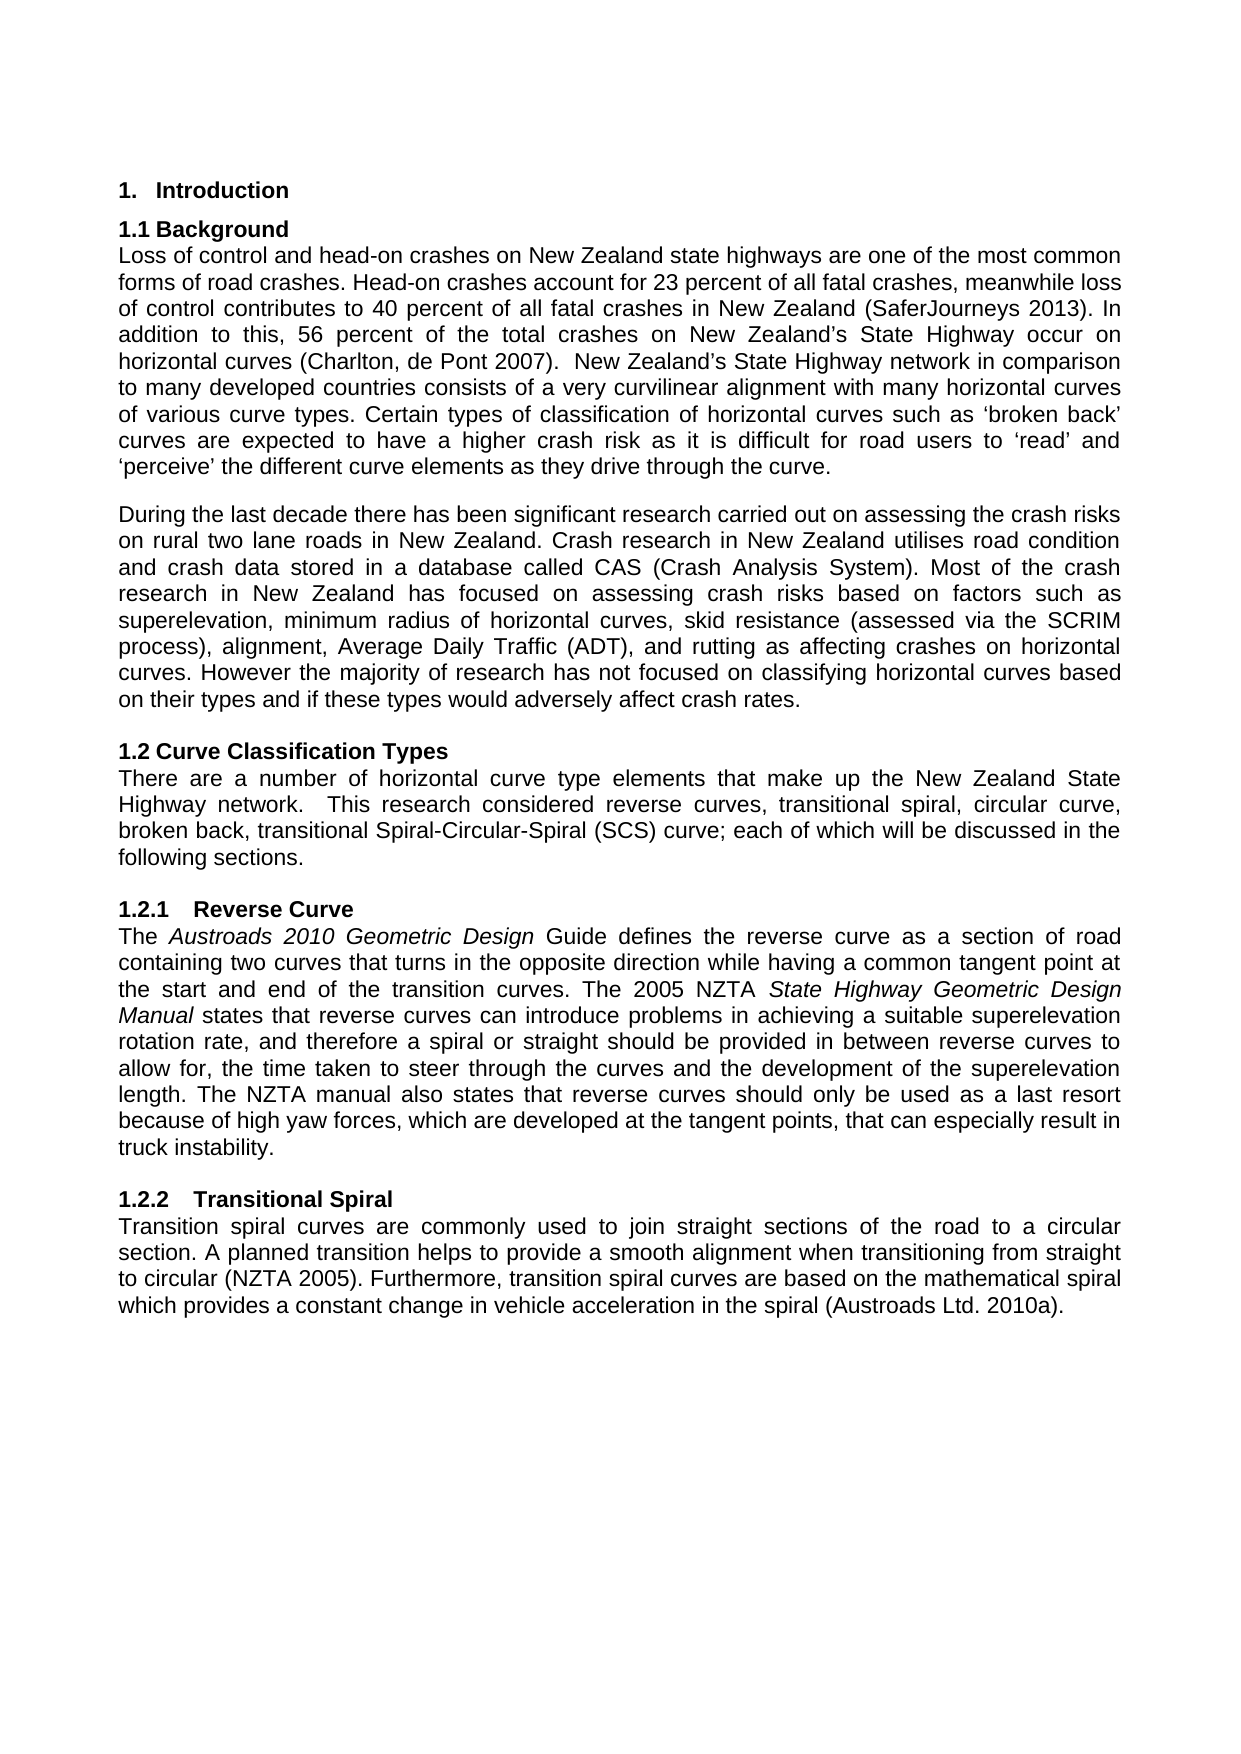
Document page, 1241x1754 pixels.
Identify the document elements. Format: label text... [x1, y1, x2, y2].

text There are a number of horizontal curve type elements that make up the New Zealand State Highway network. This research considered reverse curves, transitional spiral, circular curve, broken back, transitional Spiral-Circular-Spiral (SCS) curve; each of which will be discussed in the following sections. [118, 765, 1122, 870]
text During the last decade there has been significant research carried out on assessing the crash risks on rural two lane roads in New Zealand. Crash research in New Zealand utilises road condition and crash data stored in a database called CAS (Crash Analysis System). Most of the crash research in New Zealand has focused on assessing crash risks based on factors such as superelevation, minimum radius of horizontal curves, skid resistance (assessed via the SCRIM process), alignment, Average Daily Traffic (ADT), and rutting as affecting crashes on horizontal curves. However the majority of research has not focused on classifying horizontal curves based on their types and if these types would adversely affect crash rates. [118, 501, 1122, 712]
list Reverse Curve [118, 896, 1122, 923]
subtitle Introduction [118, 177, 1122, 203]
list Curve Classification Types [118, 738, 1122, 765]
text Loss of control and head-on crashes on New Zealand state highways are one of the most common forms of road crashes. Head-on crashes account for 23 percent of all fatal crashes, meanwhile loss of control contributes to 40 percent of all fatal crashes in New Zealand (SaferJourneys 2013). In addition to this, 56 percent of the total crashes on New Zealand’s State Highway occur on horizontal curves (Charlton, de Pont 2007). New Zealand’s State Highway network in comparison to many developed countries consists of a very curvilinear alignment with many horizontal curves of various curve types. Certain types of classification of horizontal curves such as ‘broken back’ curves are expected to have a higher crash risk as it is difficult for road users to ‘read’ and ‘perceive’ the different curve elements as they drive through the curve. [118, 242, 1122, 479]
list Transitional Spiral [118, 1186, 1122, 1213]
text The Austroads 2010 Geometric Design Guide defines the reverse curve as a section of road containing two curves that turns in the opposite direction while having a common tangent point at the start and end of the transition curves. The 2005 NZTA State Highway Geometric Design Manual states that reverse curves can introduce problems in achieving a suitable superelevation rotation rate, and therefore a spiral or straight should be provided in between reverse curves to allow for, the time taken to steer through the curves and the development of the superelevation length. The NZTA manual also states that reverse curves should only be used as a last resort because of high yaw forces, which are developed at the tangent points, that can especially result in truck instability. [118, 923, 1122, 1160]
list Background [118, 216, 1122, 242]
text Transition spiral curves are commonly used to join straight sections of the road to a circular section. A planned transition helps to provide a smooth alignment when transitioning from straight to circular (NZTA 2005). Furthermore, transition spiral curves are based on the mathematical spiral which provides a constant change in vehicle acceleration in the spiral (Austroads Ltd. 2010a). [118, 1213, 1122, 1318]
